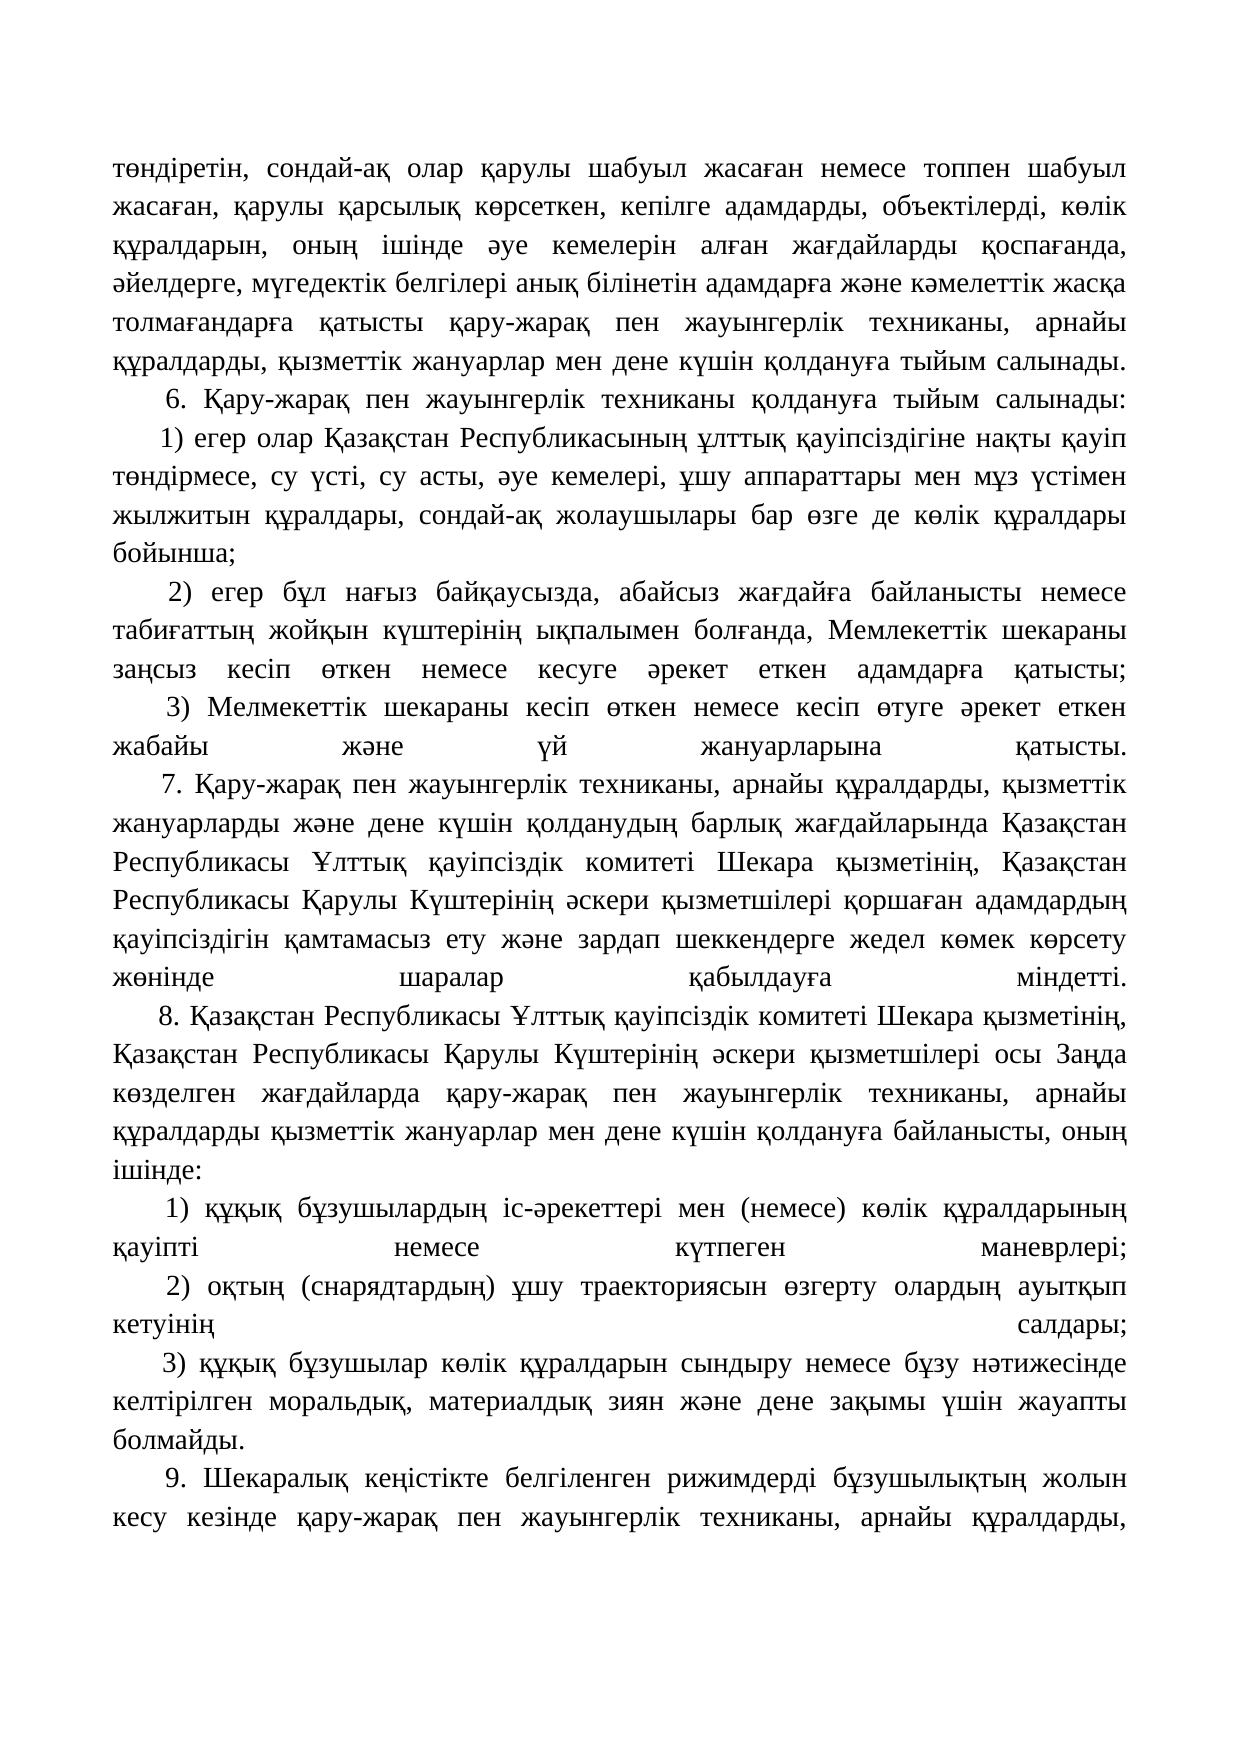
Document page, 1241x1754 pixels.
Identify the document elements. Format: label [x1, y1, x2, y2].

text [112, 150, 1128, 1532]
